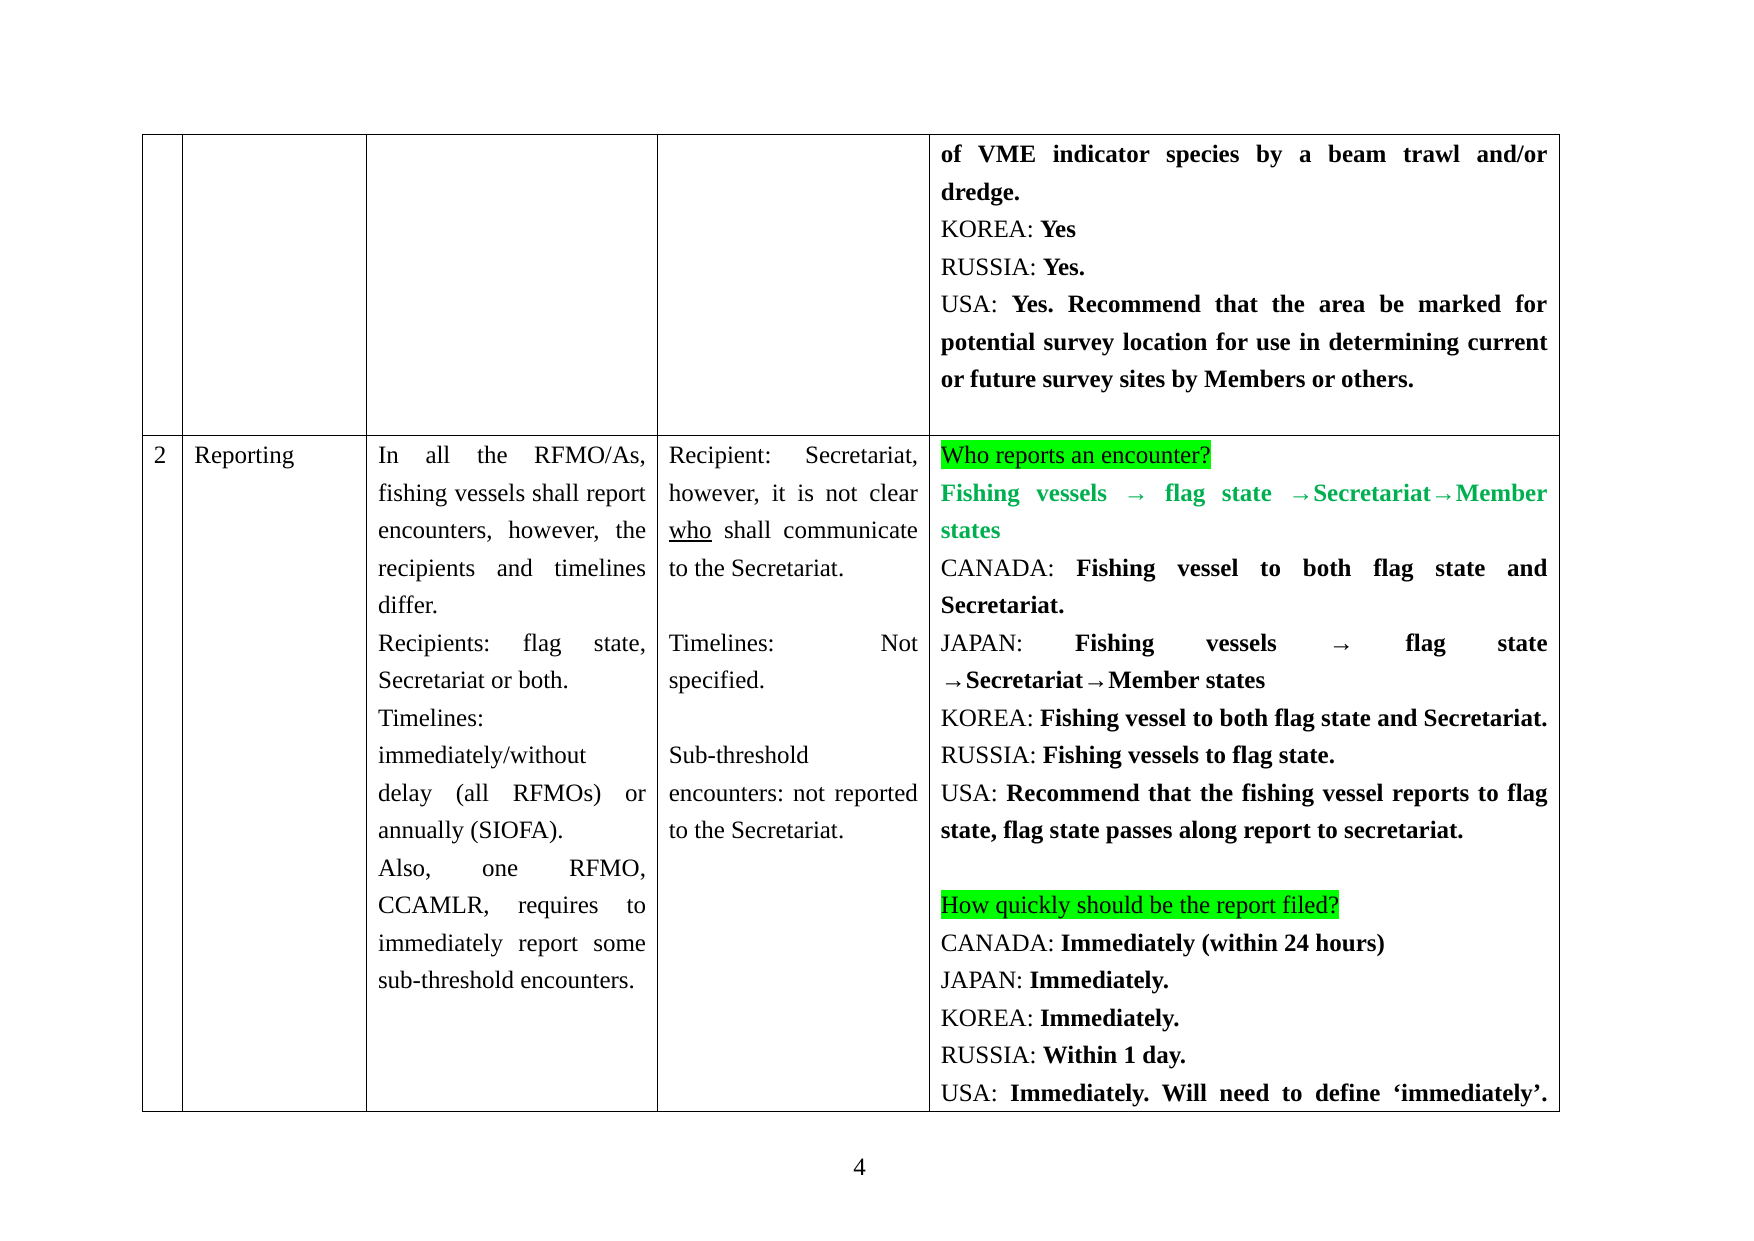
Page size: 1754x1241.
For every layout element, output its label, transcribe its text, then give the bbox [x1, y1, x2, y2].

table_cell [658, 436, 929, 1111]
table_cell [367, 436, 657, 1111]
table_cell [367, 135, 657, 435]
table_cell 2 [143, 436, 182, 1111]
table_cell 1 [143, 135, 182, 435]
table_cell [930, 436, 1559, 1111]
table_cell Reporting [183, 436, 366, 1111]
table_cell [658, 135, 929, 435]
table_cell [183, 135, 366, 435]
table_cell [930, 135, 1559, 435]
